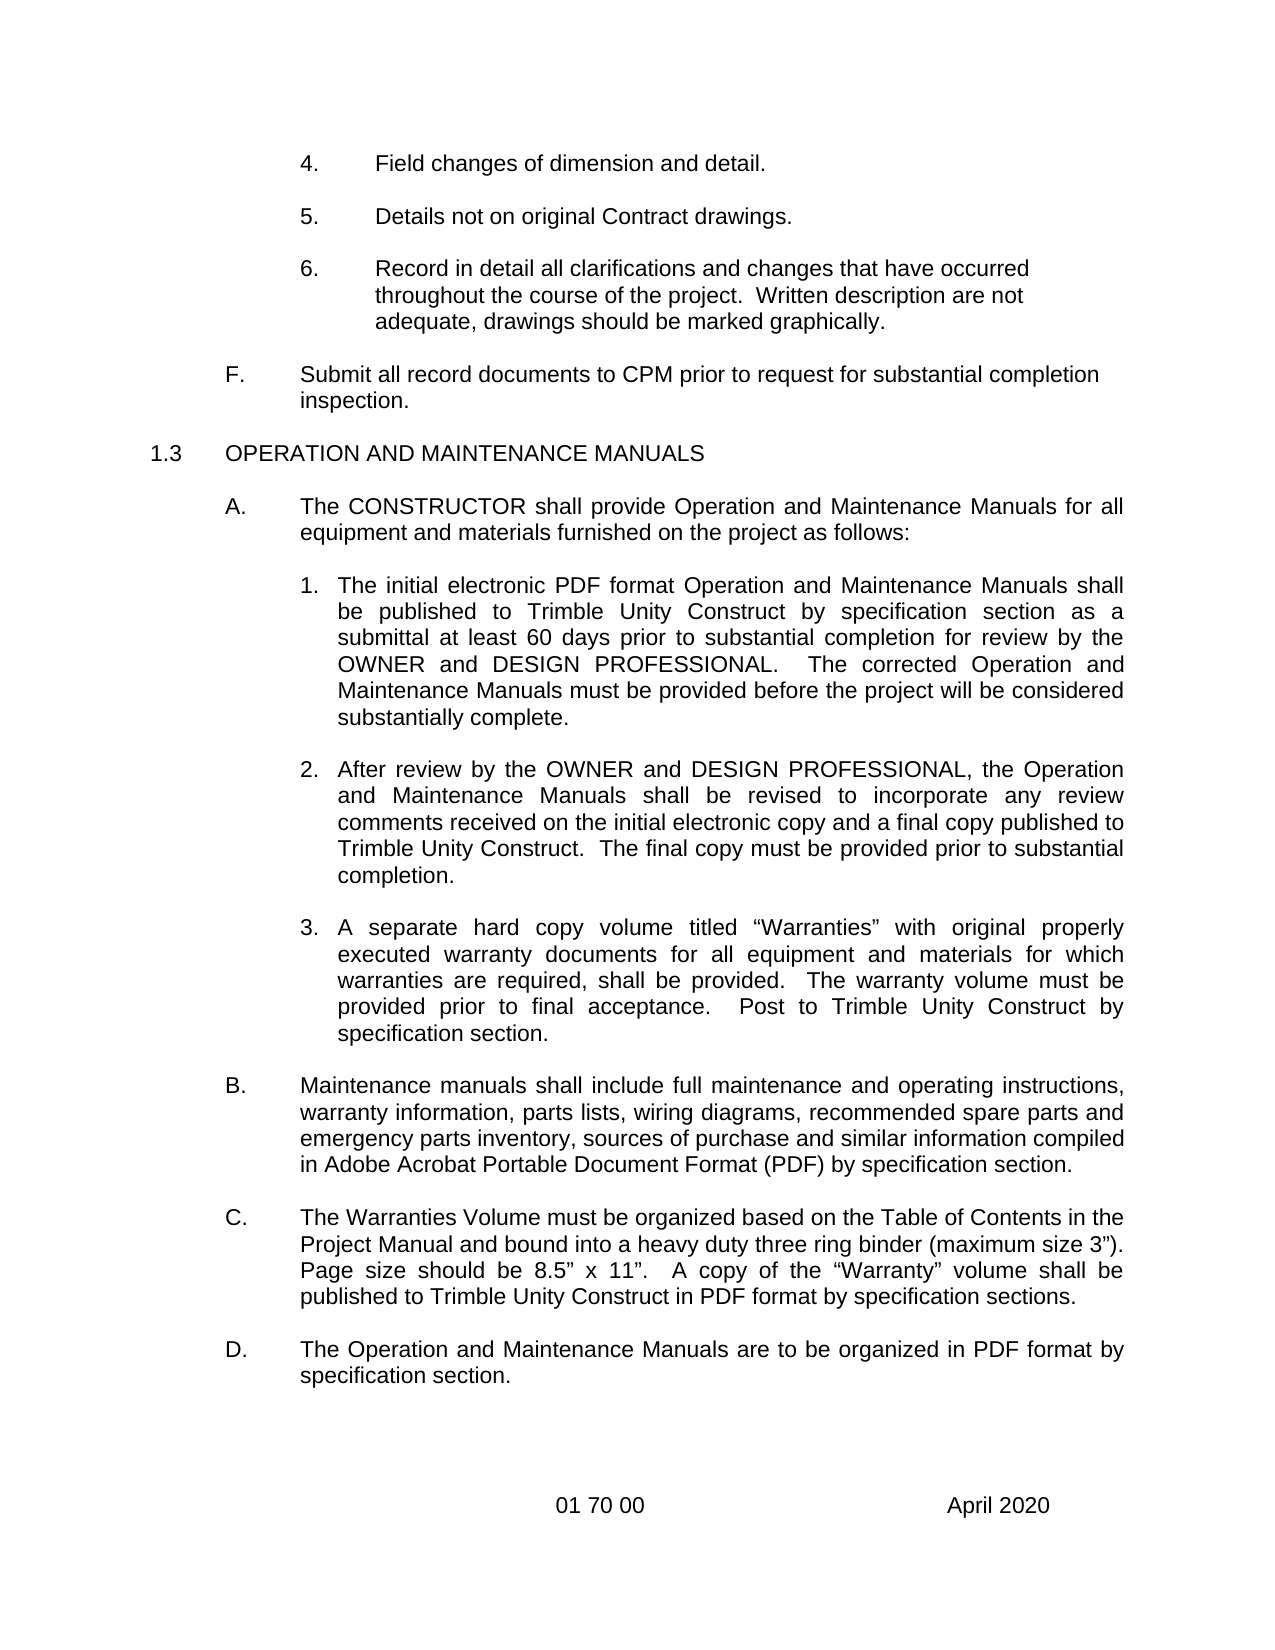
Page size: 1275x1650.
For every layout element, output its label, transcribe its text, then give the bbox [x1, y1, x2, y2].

text D. The Operation and Maintenance Manuals are to be organized in PDF format by specification section. [225, 1336, 1125, 1389]
text 1.3 OPERATION AND MAINTENANCE MANUALS [150, 440, 1125, 466]
text 2. After review by the OWNER and DESIGN PROFESSIONAL, the Operation and Maintenance Manuals shall be revised to incorporate any review comments received on the initial electronic copy and a final copy published to Trimble Unity Construct. The final copy must be provided prior to substantial completion. [300, 756, 1125, 888]
text C. The Warranties Volume must be organized based on the Table of Contents in the Project Manual and bound into a heavy duty three ring binder (maximum size 3”). Page size should be 8.5” x 11”. A copy of the “Warranty” volume shall be published to Trimble Unity Construct in PDF format by specification sections. [225, 1204, 1125, 1309]
text 4. Field changes of dimension and detail. [300, 150, 1125, 176]
text F. Submit all record documents to CPM prior to request for substantial completion inspection. [225, 361, 1125, 413]
text A. The CONSTRUCTOR shall provide Operation and Maintenance Manuals for all equipment and materials furnished on the project as follows: [225, 493, 1125, 545]
text 5. Details not on original Contract drawings. [300, 203, 1125, 229]
text 1. The initial electronic PDF format Operation and Maintenance Manuals shall be published to Trimble Unity Construct by specification section as a submittal at least 60 days prior to substantial completion for review by the OWNER and DESIGN PROFESSIONAL. The corrected Operation and Maintenance Manuals must be provided before the project will be considered substantially complete. [300, 572, 1125, 730]
text 6. Record in detail all clarifications and changes that have occurred throughout the course of the project. Written description are not adequate, drawings should be marked graphically. [300, 255, 1125, 334]
text 3. A separate hard copy volume titled “Warranties” with original properly executed warranty documents for all equipment and materials for which warranties are required, shall be provided. The warranty volume must be provided prior to final acceptance. Post to Trimble Unity Construct by specification section. [300, 914, 1125, 1046]
text B. Maintenance manuals shall include full maintenance and operating instructions, warranty information, parts lists, wiring diagrams, recommended spare parts and emergency parts inventory, sources of purchase and similar information compiled in Adobe Acrobat Portable Document Format (PDF) by specification section. [225, 1072, 1125, 1178]
